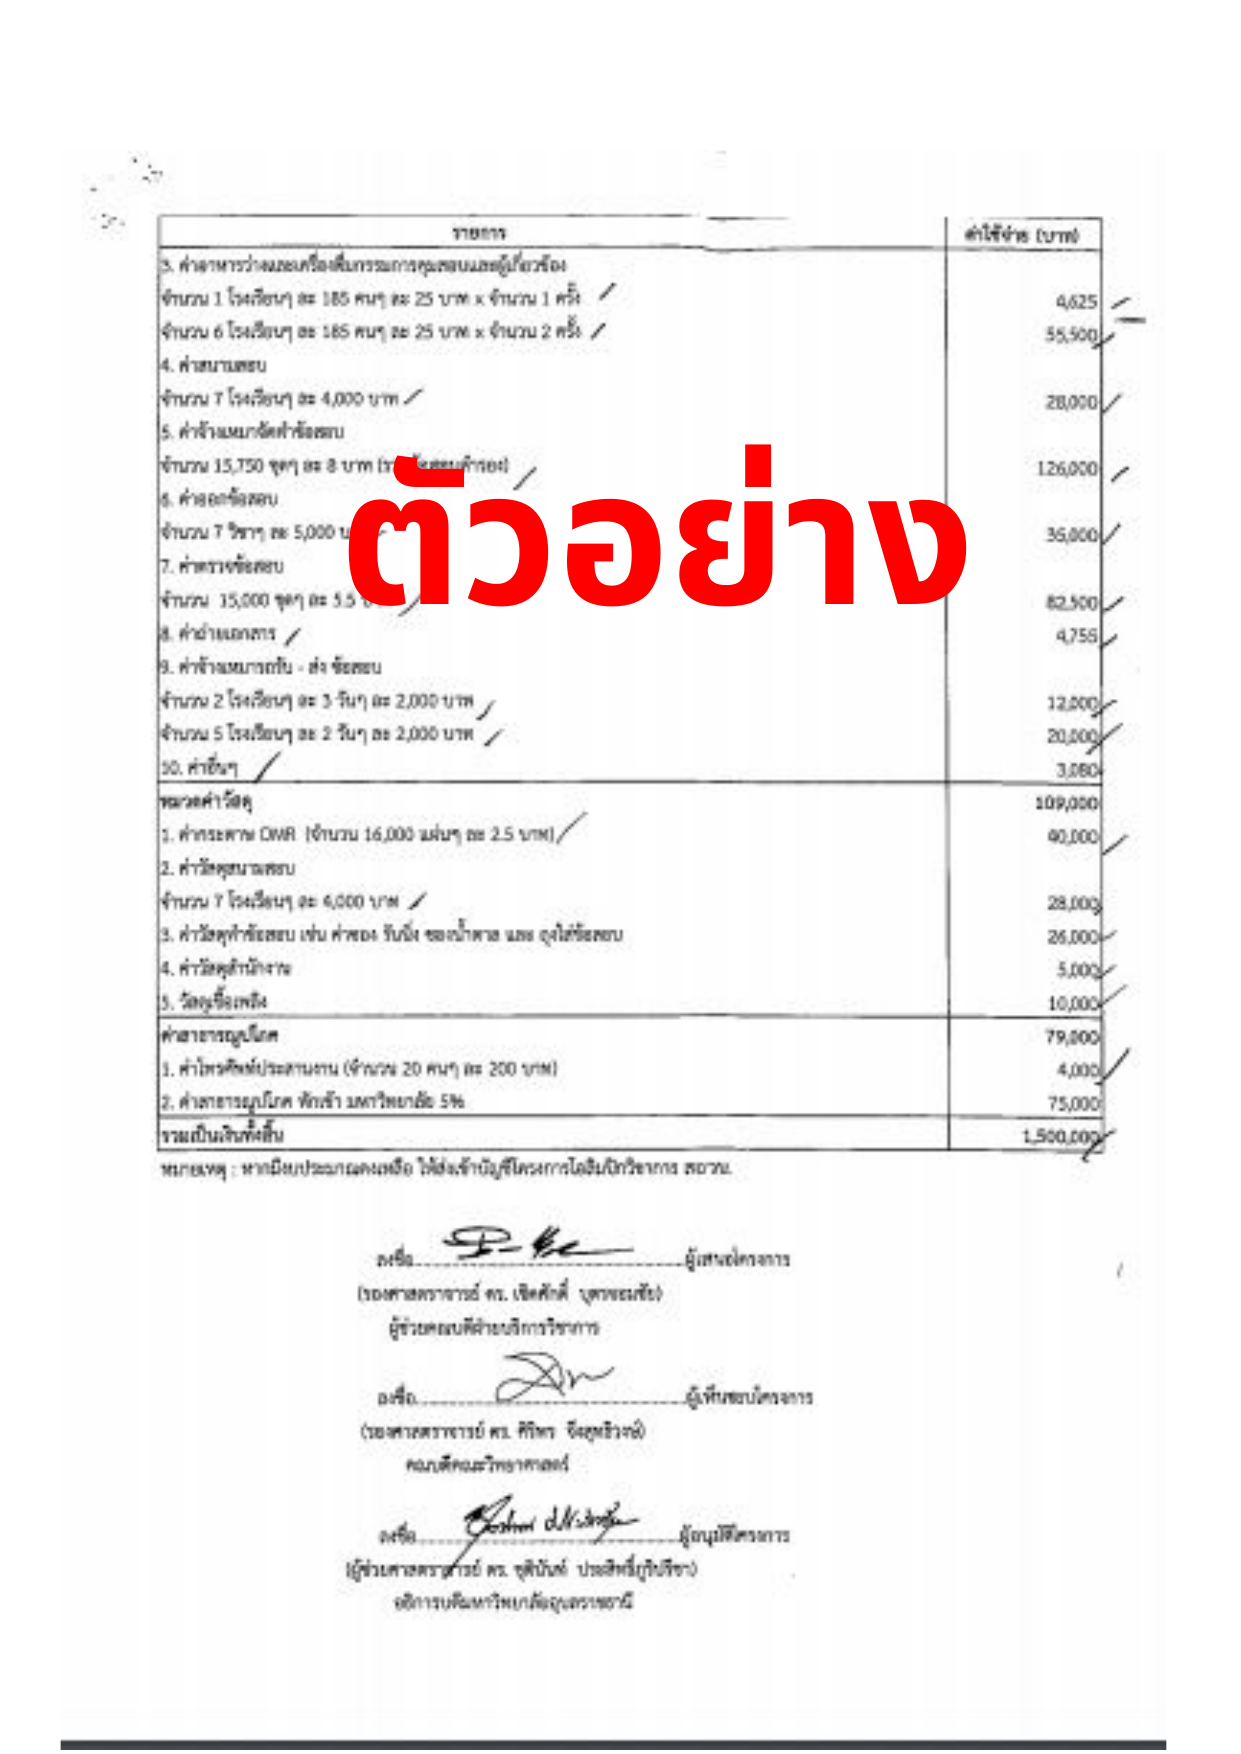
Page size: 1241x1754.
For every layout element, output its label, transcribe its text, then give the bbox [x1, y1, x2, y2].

picture [60, 150, 1167, 1750]
text ตัวอย่าง [118, 405, 1196, 689]
